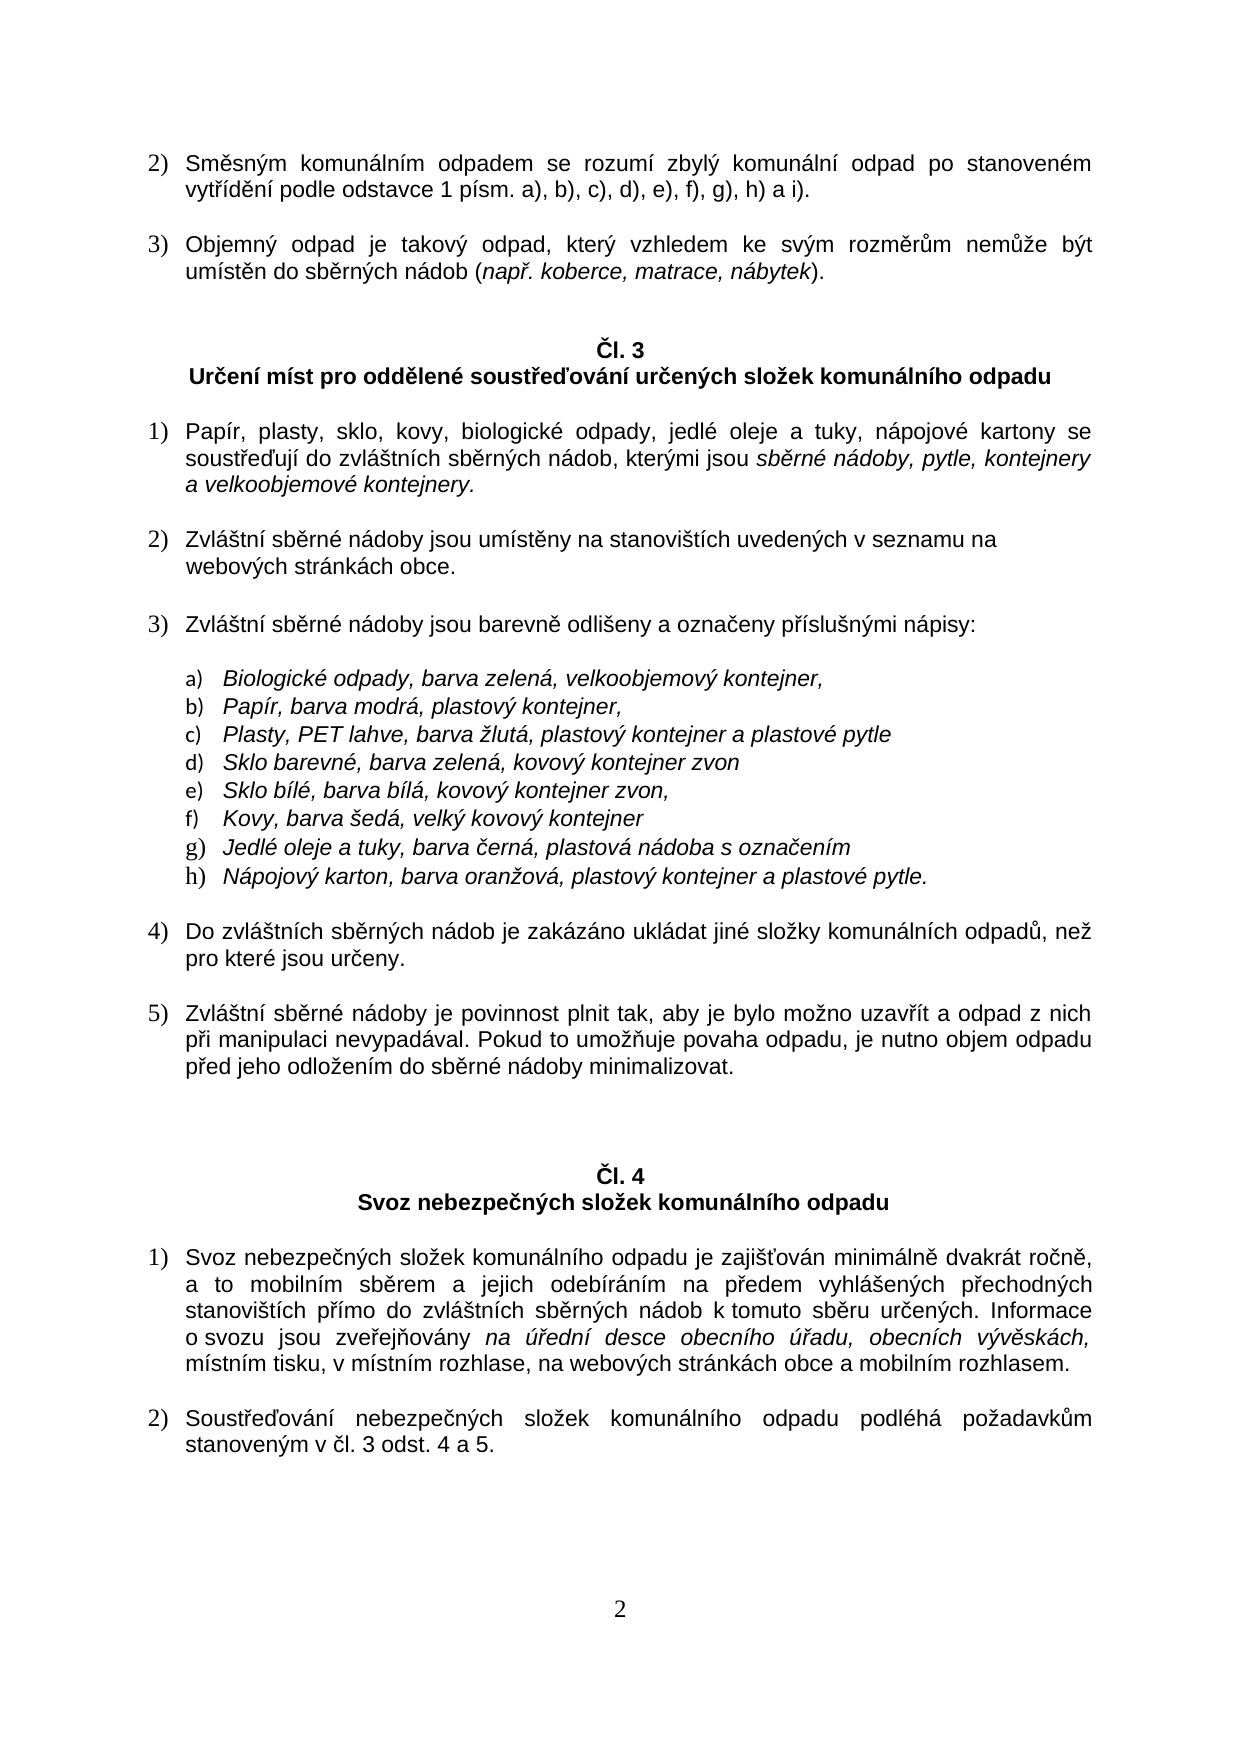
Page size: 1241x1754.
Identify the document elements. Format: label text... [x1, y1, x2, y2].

list Plasty, PET lahve, barva žlutá, plastový kontejner a plastové pytle [185, 720, 1092, 748]
list Směsným komunálním odpadem se rozumí zbylý komunální odpad po stanoveném vytřídění podle odstavce 1 písm. a), b), c), d), e), f), g), h) a i). [148, 148, 1092, 203]
list Zvláštní sběrné nádoby jsou umístěny na stanovištích uvedených v seznamu na [148, 524, 1092, 553]
list Jedlé oleje a tuky, barva černá, plastová nádoba s označením [185, 832, 1092, 861]
text Čl. 3 [148, 337, 1092, 363]
list Svoz nebezpečných složek komunálního odpadu je zajišťován minimálně dvakrát ročně, a to mobilním sběrem a jejich odebíráním na předem vyhlášených přechodných stanovištích přímo do zvláštních sběrných nádob k tomuto sběru určených. Informace o svozu jsou zveřejňovány na úřední desce obecního úřadu, obecních vývěskách, místním tisku, v místním rozhlase, na webových stránkách obce a mobilním rozhlasem. [148, 1242, 1092, 1376]
list Papír, plasty, sklo, kovy, biologické odpady, jedlé oleje a tuky, nápojové kartony se soustřeďují do zvláštních sběrných nádob, kterými jsou sběrné nádoby, pytle, kontejnery a velkoobjemové kontejnery. [148, 416, 1092, 497]
list Sklo barevné, barva zelená, kovový kontejner zvon [185, 748, 1092, 776]
list Papír, barva modrá, plastový kontejner, [185, 692, 1092, 720]
text webových stránkách obce. [148, 553, 1092, 579]
list Soustřeďování nebezpečných složek komunálního odpadu podléhá požadavkům stanoveným v čl. 3 odst. 4 a 5. [148, 1403, 1092, 1458]
list Sklo bílé, barva bílá, kovový kontejner zvon, [185, 776, 1092, 804]
list Nápojový karton, barva oranžová, plastový kontejner a plastové pytle. [185, 861, 1092, 890]
list Do zvláštních sběrných nádob je zakázáno ukládat jiné složky komunálních odpadů, než pro které jsou určeny. [148, 916, 1092, 971]
list Kovy, barva šedá, velký kovový kontejner [185, 804, 1092, 832]
list Zvláštní sběrné nádoby jsou barevně odlišeny a označeny příslušnými nápisy: [148, 609, 1092, 638]
subtitle Svoz nebezpečných složek komunálního odpadu [148, 1189, 1092, 1216]
text Určení míst pro oddělené soustřeďování určených složek komunálního odpadu [148, 363, 1092, 390]
subtitle Čl. 4 [148, 1163, 1092, 1189]
list Biologické odpady, barva zelená, velkoobjemový kontejner, [185, 664, 1092, 692]
list Objemný odpad je takový odpad, který vzhledem ke svým rozměrům nemůže být umístěn do sběrných nádob (např. koberce, matrace, nábytek). [148, 229, 1092, 284]
list Zvláštní sběrné nádoby je povinnost plnit tak, aby je bylo možno uzavřít a odpad z nich při manipulaci nevypadával. Pokud to umožňuje povaha odpadu, je nutno objem odpadu před jeho odložením do sběrné nádoby minimalizovat. [148, 998, 1092, 1079]
